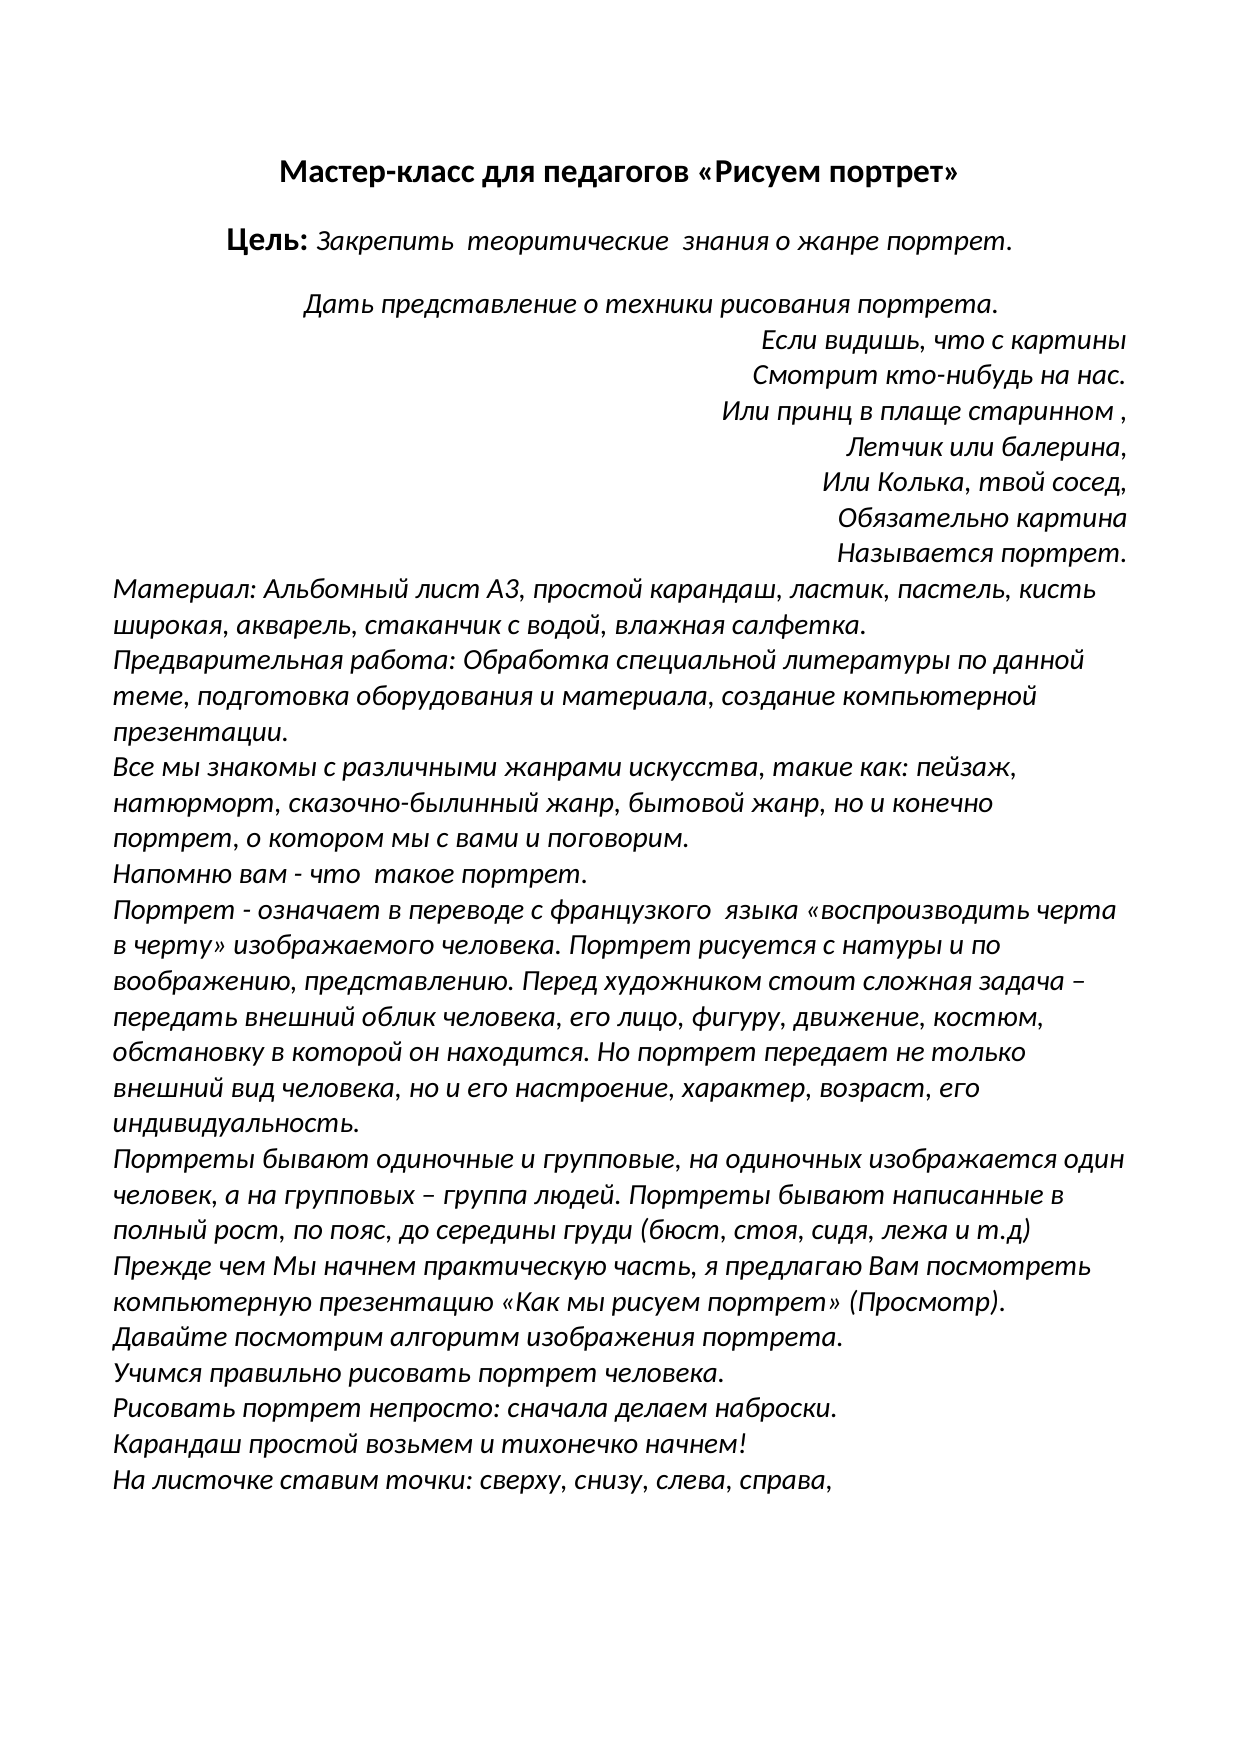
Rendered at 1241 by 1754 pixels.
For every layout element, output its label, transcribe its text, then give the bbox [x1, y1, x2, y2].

text Учимся правильно рисовать портрет человека. [112, 1354, 1128, 1389]
text Обязательно картина [112, 499, 1128, 534]
text Прежде чем Мы начнем практическую часть, я предлагаю Вам посмотреть компьютерную презентацию «Как мы рисуем портрет» (Просмотр). [112, 1247, 1128, 1318]
text Давайте посмотрим алгоритм изображения портрета. [112, 1318, 1128, 1354]
text Материал: Альбомный лист А3, простой карандаш, ластик, пастель, кисть широкая, акварель, стаканчик с водой, влажная салфетка. [112, 570, 1128, 641]
text Карандаш простой возьмем и тихонечко начнем! [112, 1425, 1128, 1461]
text Или Колька, твой сосед, [112, 463, 1128, 499]
text Или принц в плаще старинном , [112, 392, 1128, 428]
text На листочке ставим точки: сверху, снизу, слева, справа, [112, 1461, 1128, 1496]
text Называется портрет. [112, 534, 1128, 570]
text Летчик или балерина, [112, 428, 1128, 463]
text Напомню вам - что такое портрет. [112, 855, 1128, 891]
text Мастер-класс для педагогов «Рисуем портрет» [112, 150, 1128, 191]
text Дать представление о техники рисования портрета. [112, 285, 1128, 321]
text Портреты бывают одиночные и групповые, на одиночных изображается один человек, а на групповых – группа людей. Портреты бывают написанные в полный рост, по пояс, до середины груди (бюст, стоя, сидя, лежа и т.д) [112, 1140, 1128, 1247]
text Цель: Закрепить теоритические знания о жанре портрет. [112, 218, 1128, 258]
text Портрет - означает в переводе с французкого языка «воспроизводить черта в черту» изображаемого человека. Портрет рисуется с натуры и по воображению, представлению. Перед художником стоит сложная задача – передать внешний облик человека, его лицо, фигуру, движение, костюм, обстановку в которой он находится. Но портрет передает не только внешний вид человека, но и его настроение, характер, возраст, его индивидуальность. [112, 891, 1128, 1140]
text Предварительная работа: Обработка специальной литературы по данной теме, подготовка оборудования и материала, создание компьютерной презентации. [112, 641, 1128, 748]
text Смотрит кто-нибудь на нас. [112, 356, 1128, 392]
text Все мы знакомы с различными жанрами искусства, такие как: пейзаж, натюрморт, сказочно-былинный жанр, бытовой жанр, но и конечно портрет, о котором мы с вами и поговорим. [112, 748, 1128, 855]
text Если видишь, что с картины [112, 321, 1128, 356]
text Рисовать портрет непросто: сначала делаем наброски. [112, 1389, 1128, 1425]
